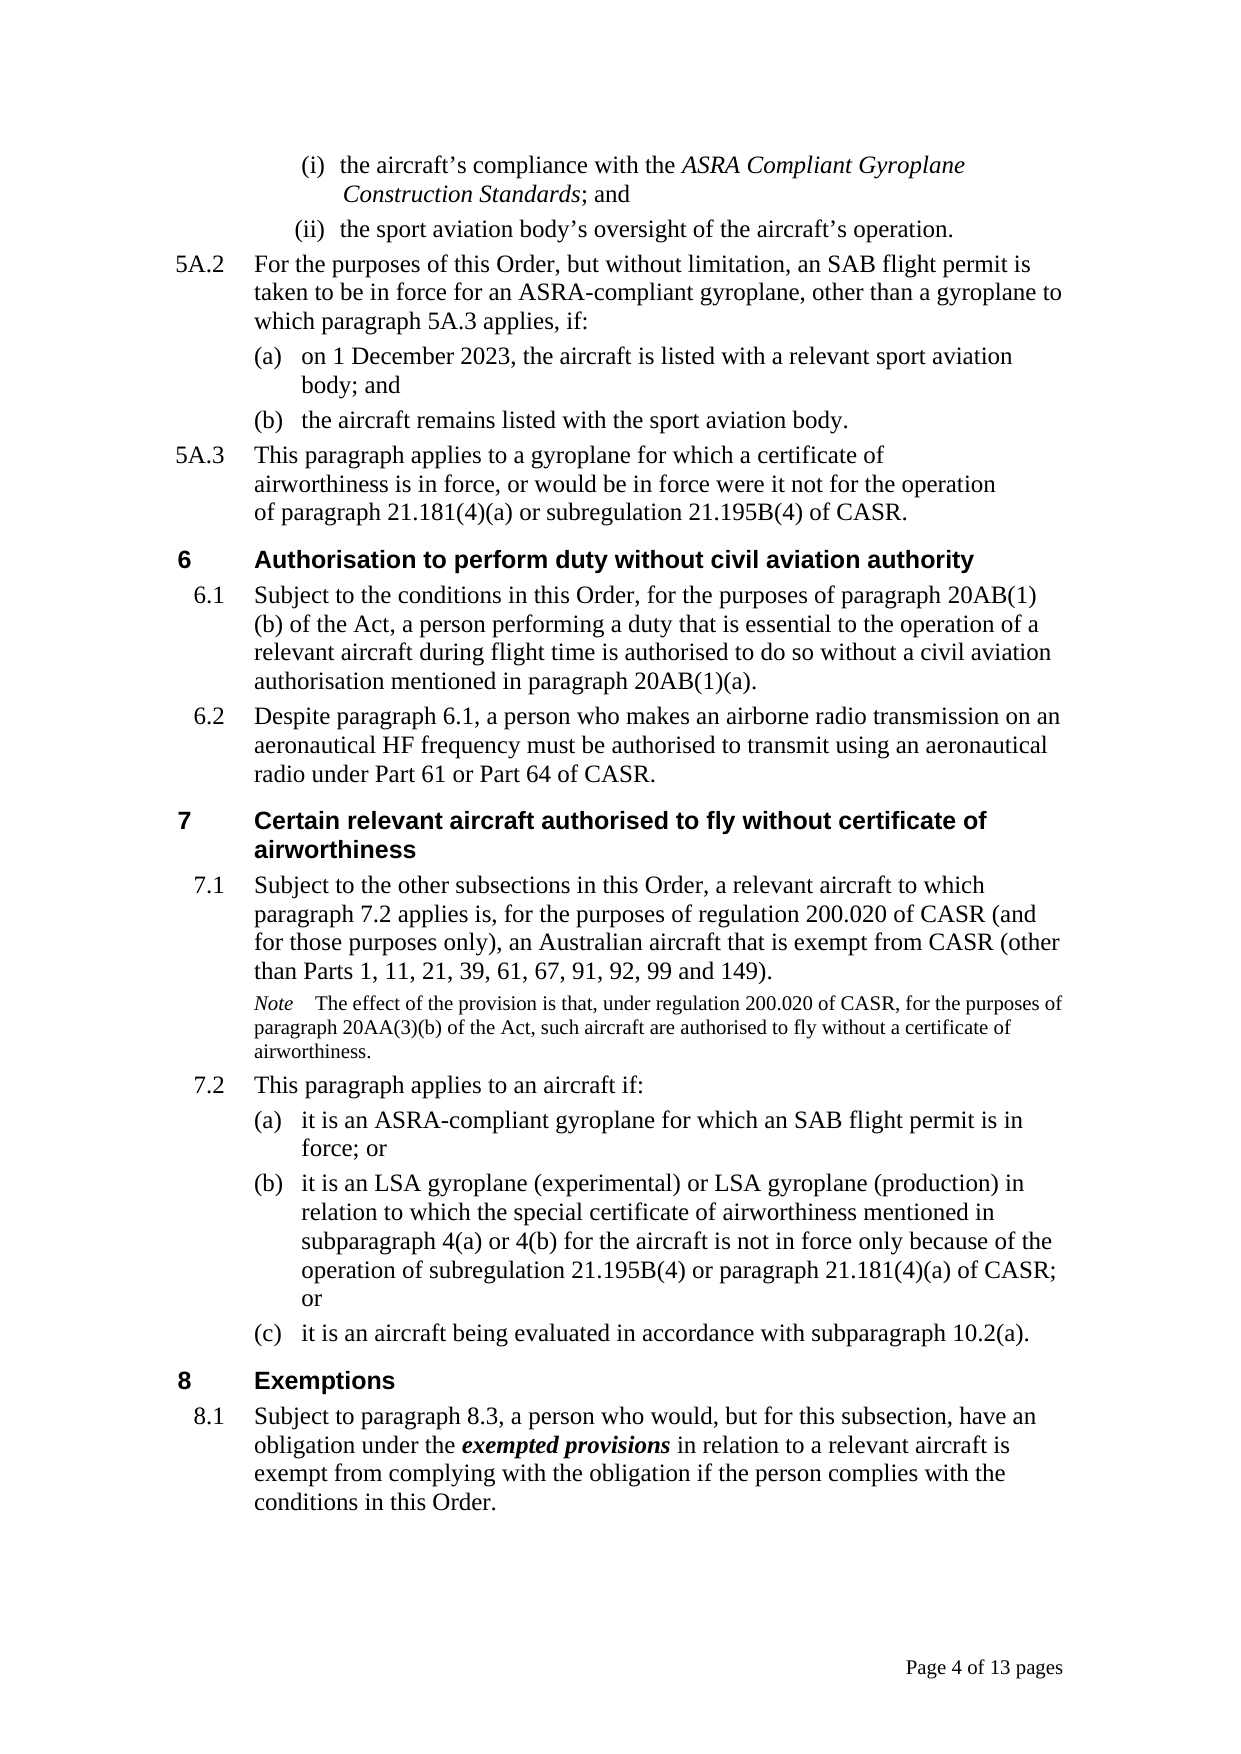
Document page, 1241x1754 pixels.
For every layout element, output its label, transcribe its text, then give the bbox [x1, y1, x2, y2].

text 6.2 Despite paragraph 6.1, a person who makes an airborne radio transmission on an aeronautical HF frequency must be authorised to transmit using an aeronautical radio under Part 61 or Part 64 of CASR. [148, 701, 1063, 787]
text (a) on 1 December 2023, the aircraft is listed with a relevant sport aviation body; and [254, 341, 1063, 399]
text 8.1 Subject to paragraph 8.3, a person who would, but for this subsection, have an obligation under the exempted provisions in relation to a relevant aircraft is exempt from complying with the obligation if the person complies with the conditions in this Order. [148, 1401, 1063, 1516]
text (i) the aircraft’s compliance with the ASRA Compliant Gyroplane Construction Standards; and [224, 150, 1063, 207]
text (a) it is an ASRA-compliant gyroplane for which an SAB flight permit is in force; or [254, 1105, 1063, 1162]
text (b) it is an LSA gyroplane (experimental) or LSA gyroplane (production) in relation to which the special certificate of airworthiness mentioned in subparagraph 4(a) or 4(b) for the aircraft is not in force only because of the operation of subregulation 21.195B(4) or paragraph 21.181(4)(a) of CASR; or [254, 1168, 1063, 1312]
text 7.1 Subject to the other subsections in this Order, a relevant aircraft to which paragraph 7.2 applies is, for the purposes of regulation 200.020 of CASR (and for those purposes only), an Australian aircraft that is exempt from CASR (other than Parts 1, 11, 21, 39, 61, 67, 91, 92, 99 and 149). [148, 870, 1063, 985]
text 5A.2 For the purposes of this Order, but without limitation, an SAB flight permit is taken to be in force for an ASRA-compliant gyroplane, other than a gyroplane to which paragraph 5A.3 applies, if: [148, 249, 1063, 335]
text (c) it is an aircraft being evaluated in accordance with subparagraph 10.2(a). [254, 1318, 1063, 1347]
text Note The effect of the provision is that, under regulation 200.020 of CASR, for the purposes of paragraph 20AA(3)(b) of the Act, such aircraft are authorised to fly without a certificate of airworthiness. [254, 991, 1063, 1063]
text 6.1 Subject to the conditions in this Order, for the purposes of paragraph 20AB(1)(b) of the Act, a person performing a duty that is essential to the operation of a relevant aircraft during flight time is authorised to do so without a civil aviation authorisation mentioned in paragraph 20AB(1)(a). [148, 580, 1063, 695]
subtitle 7 Certain relevant aircraft authorised to fly without certificate of airworthiness [177, 806, 1063, 864]
text 5A.3 This paragraph applies to a gyroplane for which a certificate of airworthiness is in force, or would be in force were it not for the operation of paragraph 21.181(4)(a) or subregulation 21.195B(4) of CASR. [148, 440, 1019, 526]
text 7.2 This paragraph applies to an aircraft if: [148, 1070, 1063, 1098]
text (b) the aircraft remains listed with the sport aviation body. [254, 405, 1063, 434]
subtitle 6 Authorisation to perform duty without civil aviation authority [177, 545, 1063, 574]
subtitle 8 Exemptions [177, 1366, 1063, 1395]
text (ii) the sport aviation body’s oversight of the aircraft’s operation. [224, 214, 1063, 242]
